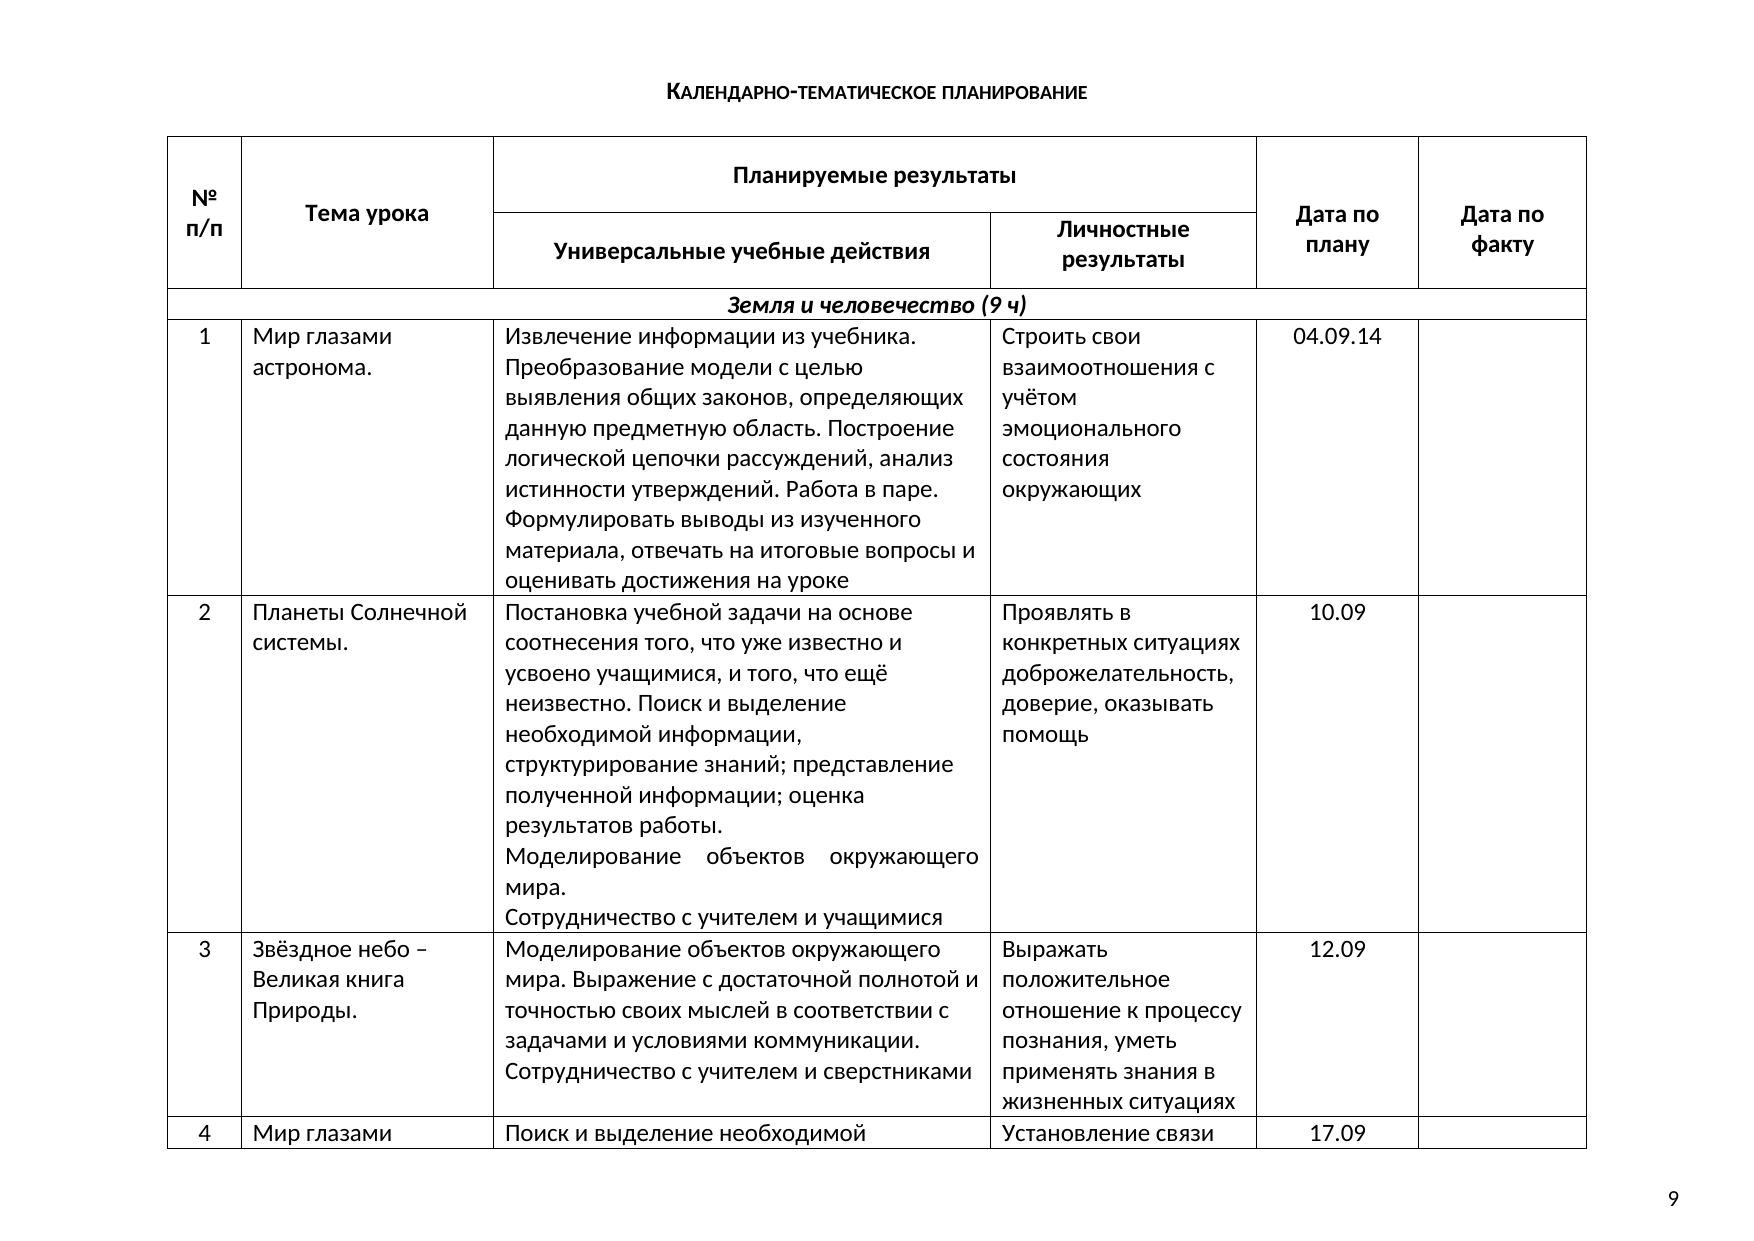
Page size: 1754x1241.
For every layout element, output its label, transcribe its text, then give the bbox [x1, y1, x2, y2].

table_header № п/п [168, 137, 241, 288]
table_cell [991, 1117, 1256, 1147]
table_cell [242, 1117, 493, 1147]
text Календарно-тематическое планирование [75, 75, 1679, 106]
table_cell [1419, 933, 1586, 1116]
table_cell 3 [168, 933, 241, 1116]
table_cell 2 [168, 596, 241, 932]
table_cell Извлечение информации из учебника. Преобразование модели с целью выявления общих законов, определяющих данную предметную область. Построение логической цепочки рассуждений, анализ истинности утверждений. Работа в паре. Формулировать выводы из изученного материала, отвечать на итоговые вопросы и оценивать достижения на уроке [494, 320, 990, 595]
table_cell Планеты Солнечной системы. [242, 596, 493, 932]
table_cell 10.09 [1257, 596, 1418, 932]
table_cell Звёздное небо – Великая книга Природы. [242, 933, 493, 1116]
table_cell 12.09 [1257, 933, 1418, 1116]
table_cell 17.09 [1257, 1117, 1418, 1147]
table_cell Выражать положительное отношение к процессу познания, уметь применять знания в жизненных ситуациях [991, 933, 1256, 1116]
table_header Планируемые результаты [494, 137, 1256, 212]
table_cell Земля и человечество (9 ч) [168, 289, 1586, 319]
table_cell Моделирование объектов окружающего мира. Выражение с достаточной полнотой и точностью своих мыслей в соответствии с задачами и условиями коммуникации. Сотрудничество с учителем и сверстниками [494, 933, 990, 1116]
table_cell Личностные результаты [991, 213, 1256, 288]
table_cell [494, 1117, 990, 1147]
table_cell 1 [168, 320, 241, 595]
table_header Дата по плану [1257, 137, 1418, 288]
table_cell Проявлять в конкретных ситуациях доброжелательность, доверие, оказывать помощь [991, 596, 1256, 932]
table_cell 4 [168, 1117, 241, 1147]
table_header Дата по факту [1419, 137, 1586, 288]
table_cell [1419, 320, 1586, 595]
table_cell Строить свои взаимоотношения с учётом эмоционального состояния окружающих [991, 320, 1256, 595]
table_cell Универсальные учебные действия [494, 213, 990, 288]
table_header Тема урока [242, 137, 493, 288]
table_cell Мир глазами астронома. [242, 320, 493, 595]
table_cell [1419, 596, 1586, 932]
table_cell [1419, 1117, 1586, 1147]
table_cell 04.09.14 [1257, 320, 1418, 595]
table_cell Постановка учебной задачи на основе соотнесения того, что уже известно и усвоено учащимися, и того, что ещё неизвестно. Поиск и выделение необходимой информации, структурирование знаний; представление полученной информации; оценка результатов работы. Моделирование объектов окружающего мира. Сотрудничество с учителем и учащимися [494, 596, 990, 932]
